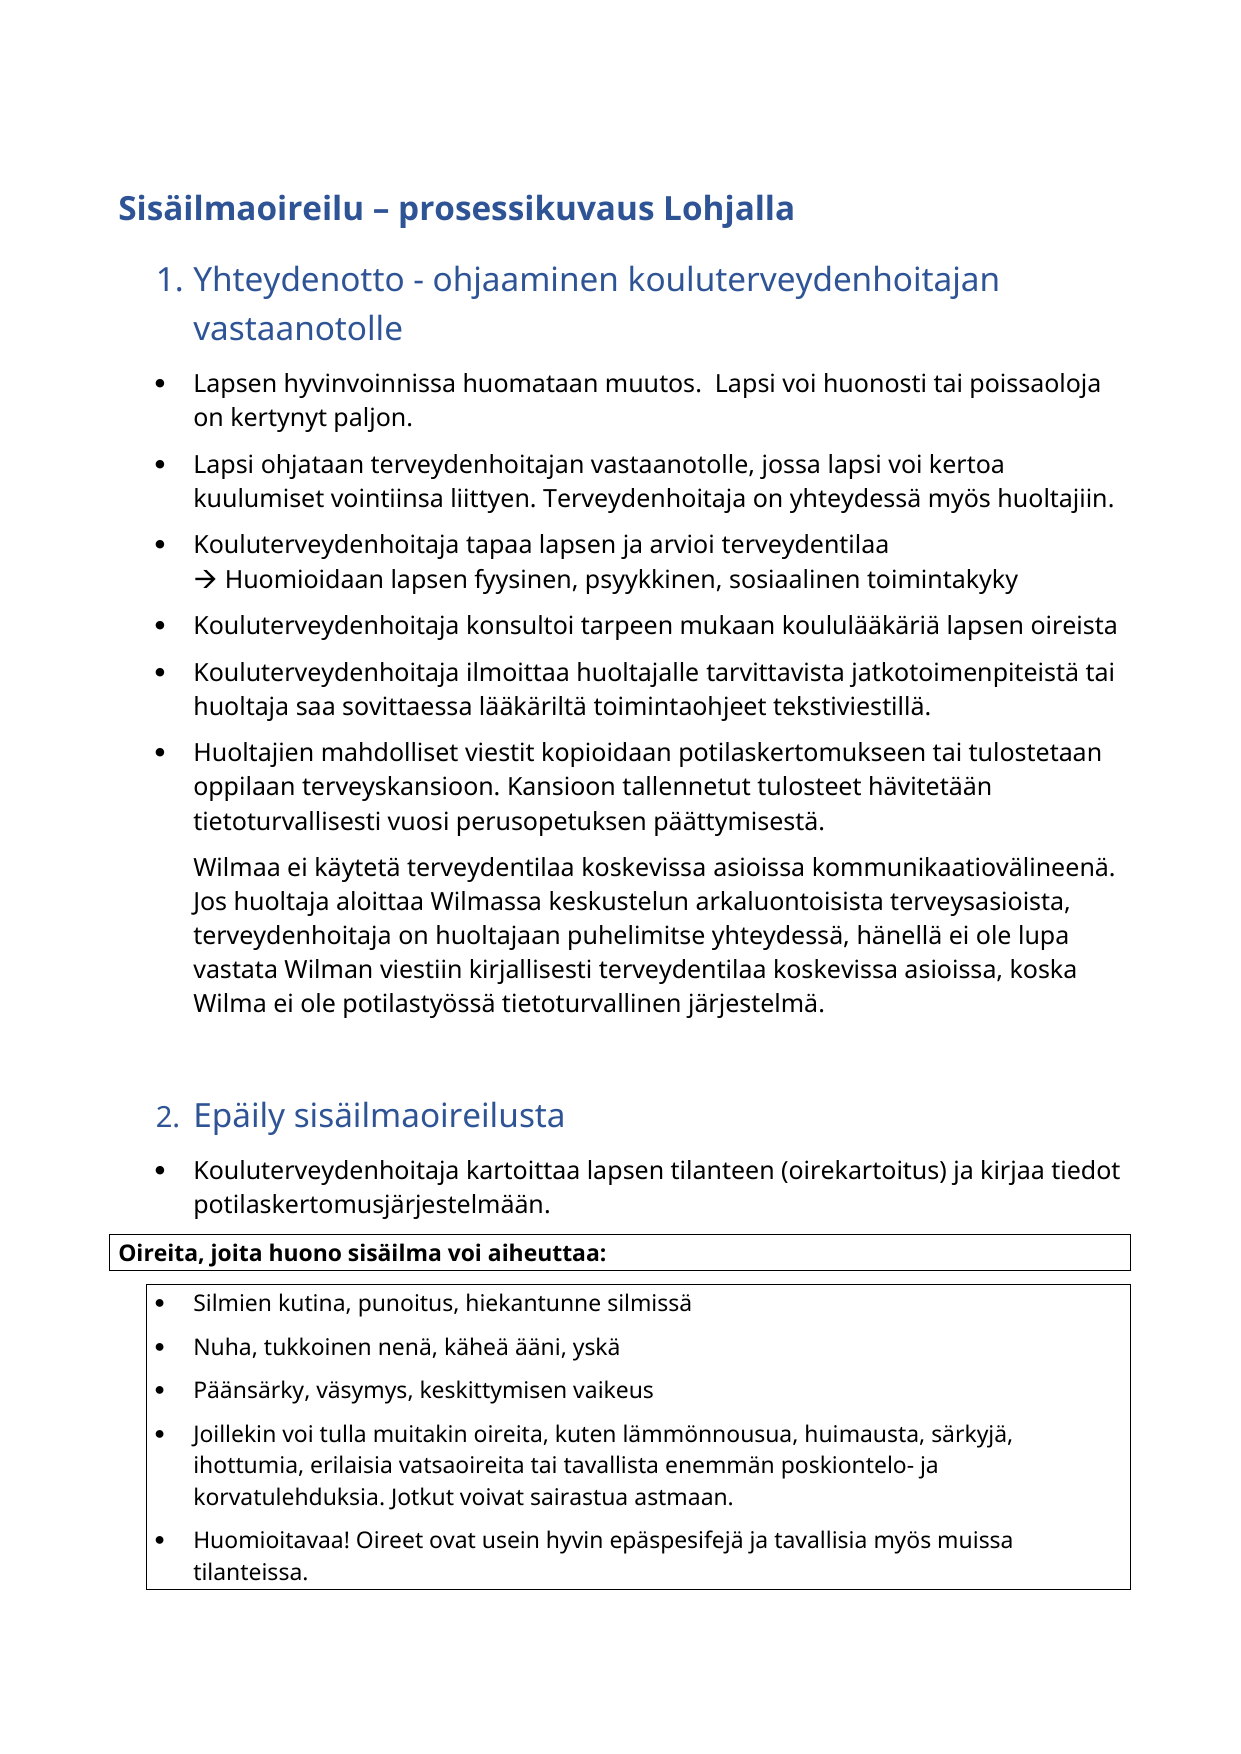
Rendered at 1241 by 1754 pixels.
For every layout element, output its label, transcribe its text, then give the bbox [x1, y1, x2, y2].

list Nuha, tukkoinen nenä, käheä ääni, yskä [147, 1327, 1130, 1362]
list Kouluterveydenhoitaja tapaa lapsen ja arvioi terveydentilaa Huomioidaan lapsen fyysinen, psyykkinen, sosiaalinen toimintakyky [156, 527, 1122, 595]
list Päänsärky, väsymys, keskittymisen vaikeus [147, 1371, 1130, 1406]
list Wilmaa ei käytetä terveydentilaa koskevissa asioissa kommunikaatiovälineenä. Jos huoltaja aloittaa Wilmassa keskustelun arkaluontoisista terveysasioista, terveydenhoitaja on huoltajaan puhelimitse yhteydessä, hänellä ei ole lupa vastata Wilman viestiin kirjallisesti terveydentilaa koskevissa asioissa, koska Wilma ei ole potilastyössä tietoturvallinen järjestelmä. [193, 850, 1122, 1020]
list Joillekin voi tulla muitakin oireita, kuten lämmönnousua, huimausta, särkyjä, ihottumia, erilaisia vatsaoireita tai tavallista enemmän poskiontelo- ja korvatulehduksia. Jotkut voivat sairastua astmaan. [147, 1415, 1130, 1512]
list Silmien kutina, punoitus, hiekantunne silmissä [147, 1285, 1130, 1318]
subtitle Epäily sisäilmaoireilusta [156, 1092, 1122, 1137]
text Oireita, joita huono sisäilma voi aiheuttaa: [110, 1235, 1130, 1270]
subtitle Yhteydenotto - ohjaaminen kouluterveydenhoitajan vastaanotolle [156, 256, 1122, 350]
list Lapsen hyvinvoinnissa huomataan muutos. Lapsi voi huonosti tai poissaoloja on kertynyt paljon. [156, 366, 1122, 434]
list Huoltajien mahdolliset viestit kopioidaan potilaskertomukseen tai tulostetaan oppilaan terveyskansioon. Kansioon tallennetut tulosteet hävitetään tietoturvallisesti vuosi perusopetuksen päättymisestä. [156, 735, 1122, 837]
list Huomioitavaa! Oireet ovat usein hyvin epäspesifejä ja tavallisia myös muissa tilanteissa. [147, 1521, 1130, 1589]
list Kouluterveydenhoitaja konsultoi tarpeen mukaan koululääkäriä lapsen oireista [156, 608, 1122, 642]
text Sisäilmaoireilu – prosessikuvaus Lohjalla [118, 185, 1122, 231]
list Kouluterveydenhoitaja ilmoittaa huoltajalle tarvittavista jatkotoimenpiteistä tai huoltaja saa sovittaessa lääkäriltä toimintaohjeet tekstiviestillä. [156, 654, 1122, 722]
list Lapsi ohjataan terveydenhoitajan vastaanotolle, jossa lapsi voi kertoa kuulumiset vointiinsa liittyen. Terveydenhoitaja on yhteydessä myös huoltajiin. [156, 447, 1122, 515]
list Kouluterveydenhoitaja kartoittaa lapsen tilanteen (oirekartoitus) ja kirjaa tiedot potilaskertomusjärjestelmään. [156, 1153, 1122, 1221]
